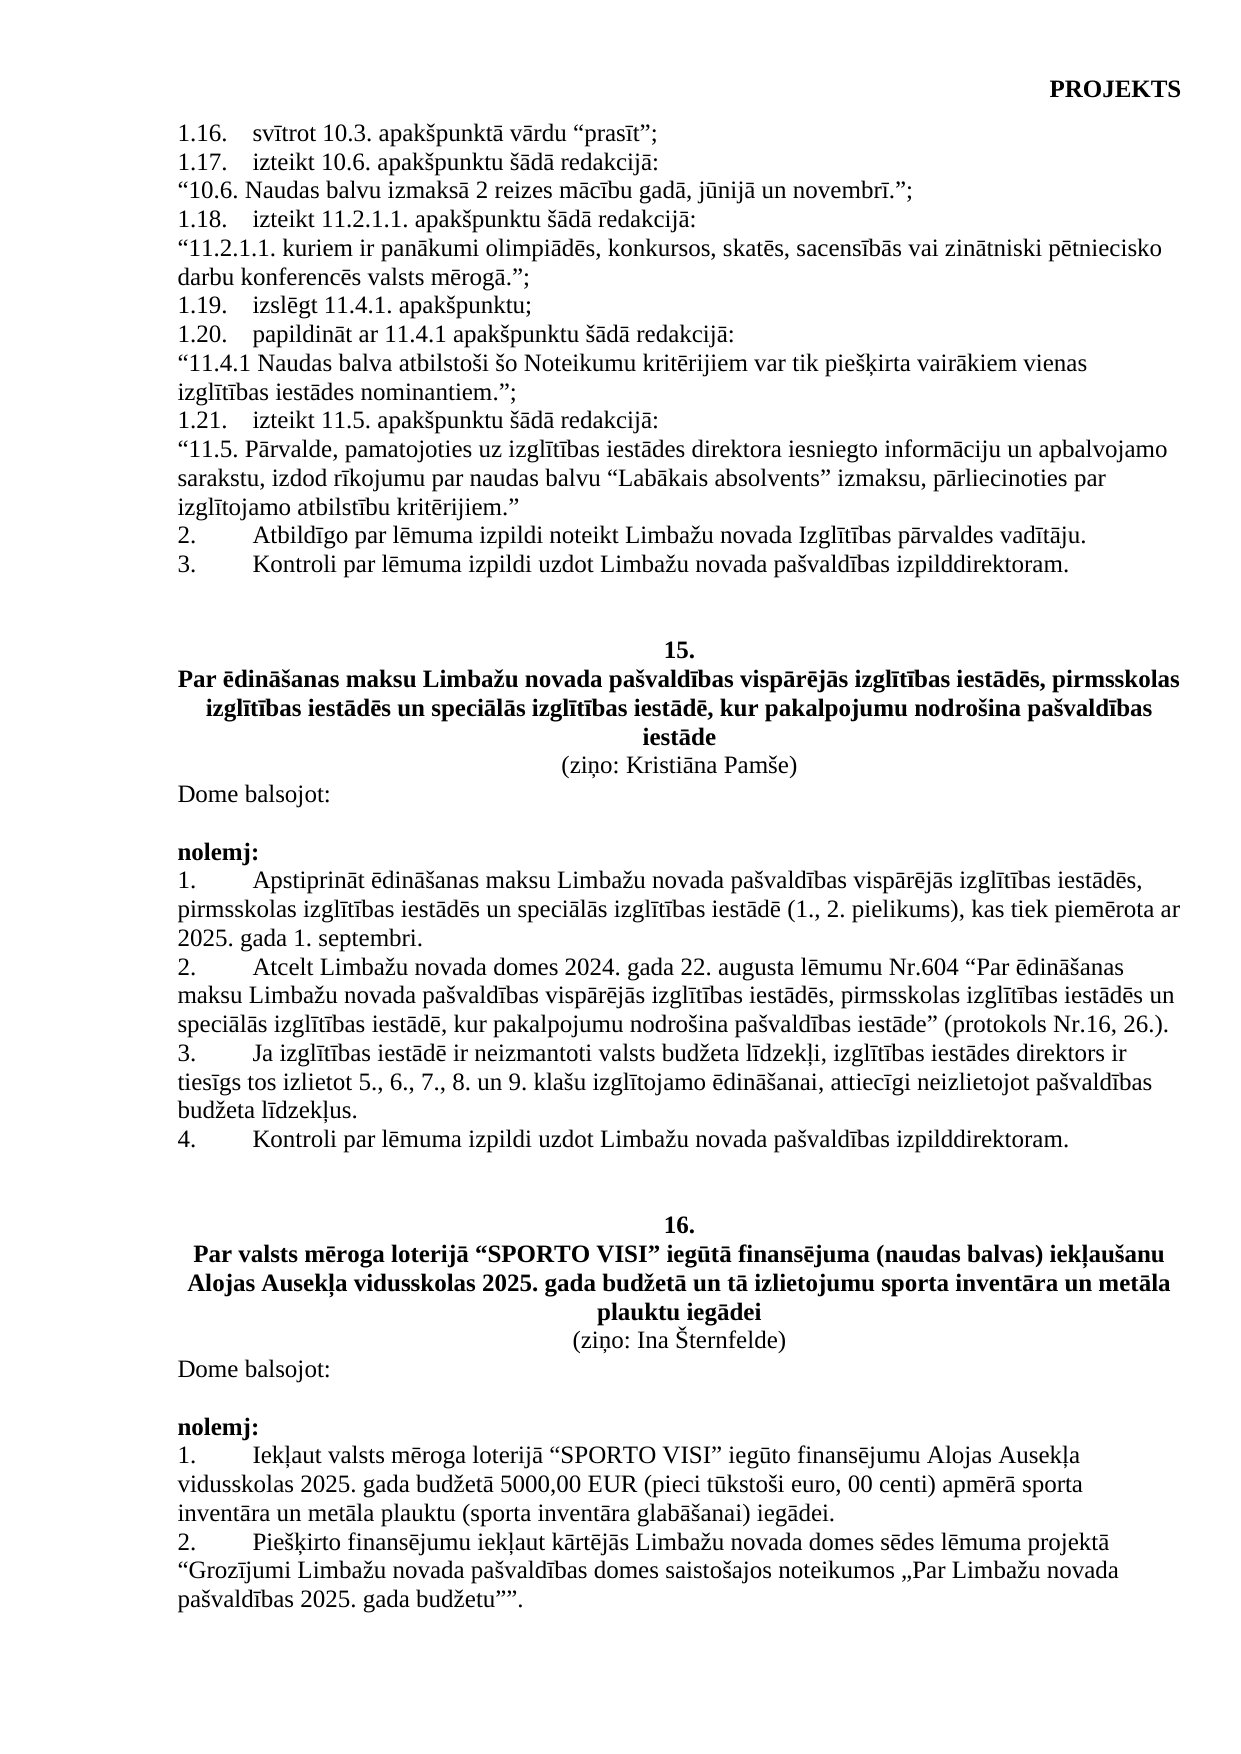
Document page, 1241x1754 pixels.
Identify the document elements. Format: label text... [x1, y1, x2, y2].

text 15. [177, 636, 1181, 664]
text 1.16. svītrot 10.3. apakšpunktā vārdu “prasīt”; [177, 118, 1181, 147]
text 16. [177, 1211, 1181, 1239]
text 1.21. izteikt 11.5. apakšpunktu šādā redakcijā: [177, 406, 1181, 434]
text nolemj: [177, 837, 1181, 866]
text “11.5. Pārvalde, pamatojoties uz izglītības iestādes direktora iesniegto informāciju un apbalvojamo sarakstu, izdod rīkojumu par naudas balvu “Labākais absolvents” izmaksu, pārliecinoties par izglītojamo atbilstību kritērijiem.” [177, 434, 1181, 521]
text 1. Iekļaut valsts mēroga loterijā “SPORTO VISI” iegūto finansējumu Alojas Ausekļa vidusskolas 2025. gada budžetā 5000,00 EUR (pieci tūkstoši euro, 00 centi) apmērā sporta inventāra un metāla plauktu (sporta inventāra glabāšanai) iegādei. [177, 1441, 1181, 1527]
text nolemj: [177, 1412, 1181, 1441]
text 1.17. izteikt 10.6. apakšpunktu šādā redakcijā: [177, 147, 1181, 176]
text 1.20. papildināt ar 11.4.1 apakšpunktu šādā redakcijā: [177, 319, 1181, 348]
text Par valsts mēroga loterijā “SPORTO VISI” iegūtā finansējuma (naudas balvas) iekļaušanu Alojas Ausekļa vidusskolas 2025. gada budžetā un tā izlietojumu sporta inventāra un metāla plauktu iegādei [177, 1239, 1181, 1326]
text “11.4.1 Naudas balva atbilstoši šo Noteikumu kritērijiem var tik piešķirta vairākiem vienas izglītības iestādes nominantiem.”; [177, 348, 1181, 406]
text “10.6. Naudas balvu izmaksā 2 reizes mācību gadā, jūnijā un novembrī.”; [177, 176, 1181, 204]
text 2. Atcelt Limbažu novada domes 2024. gada 22. augusta lēmumu Nr.604 “Par ēdināšanas maksu Limbažu novada pašvaldības vispārējās izglītības iestādēs, pirmsskolas izglītības iestādēs un speciālās izglītības iestādē, kur pakalpojumu nodrošina pašvaldības iestāde” (protokols Nr.16, 26.). [177, 952, 1181, 1038]
text (ziņo: Ina Šternfelde) [177, 1326, 1181, 1354]
text Dome balsojot: [177, 779, 1181, 808]
text 2. Atbildīgo par lēmuma izpildi noteikt Limbažu novada Izglītības pārvaldes vadītāju. [177, 521, 1181, 549]
text 1. Apstiprināt ēdināšanas maksu Limbažu novada pašvaldības vispārējās izglītības iestādēs, pirmsskolas izglītības iestādēs un speciālās izglītības iestādē (1., 2. pielikums), kas tiek piemērota ar 2025. gada 1. septembri. [177, 866, 1181, 952]
text 3. Ja izglītības iestādē ir neizmantoti valsts budžeta līdzekļi, izglītības iestādes direktors ir tiesīgs tos izlietot 5., 6., 7., 8. un 9. klašu izglītojamo ēdināšanai, attiecīgi neizlietojot pašvaldības budžeta līdzekļus. [177, 1038, 1181, 1124]
text Dome balsojot: [177, 1354, 1181, 1383]
text 1.18. izteikt 11.2.1.1. apakšpunktu šādā redakcijā: [177, 204, 1181, 233]
text Par ēdināšanas maksu Limbažu novada pašvaldības vispārējās izglītības iestādēs, pirmsskolas izglītības iestādēs un speciālās izglītības iestādē, kur pakalpojumu nodrošina pašvaldības iestāde [177, 664, 1181, 751]
text (ziņo: Kristiāna Pamše) [177, 751, 1181, 779]
text 1.19. izslēgt 11.4.1. apakšpunktu; [177, 291, 1181, 319]
text 2. Piešķirto finansējumu iekļaut kārtējās Limbažu novada domes sēdes lēmuma projektā “Grozījumi Limbažu novada pašvaldības domes saistošajos noteikumos „Par Limbažu novada pašvaldības 2025. gada budžetu””. [177, 1527, 1181, 1613]
text “11.2.1.1. kuriem ir panākumi olimpiādēs, konkursos, skatēs, sacensībās vai zinātniski pētniecisko darbu konferencēs valsts mērogā.”; [177, 233, 1181, 291]
text 3. Kontroli par lēmuma izpildi uzdot Limbažu novada pašvaldības izpilddirektoram. [177, 549, 1181, 578]
text 4. Kontroli par lēmuma izpildi uzdot Limbažu novada pašvaldības izpilddirektoram. [177, 1124, 1181, 1153]
